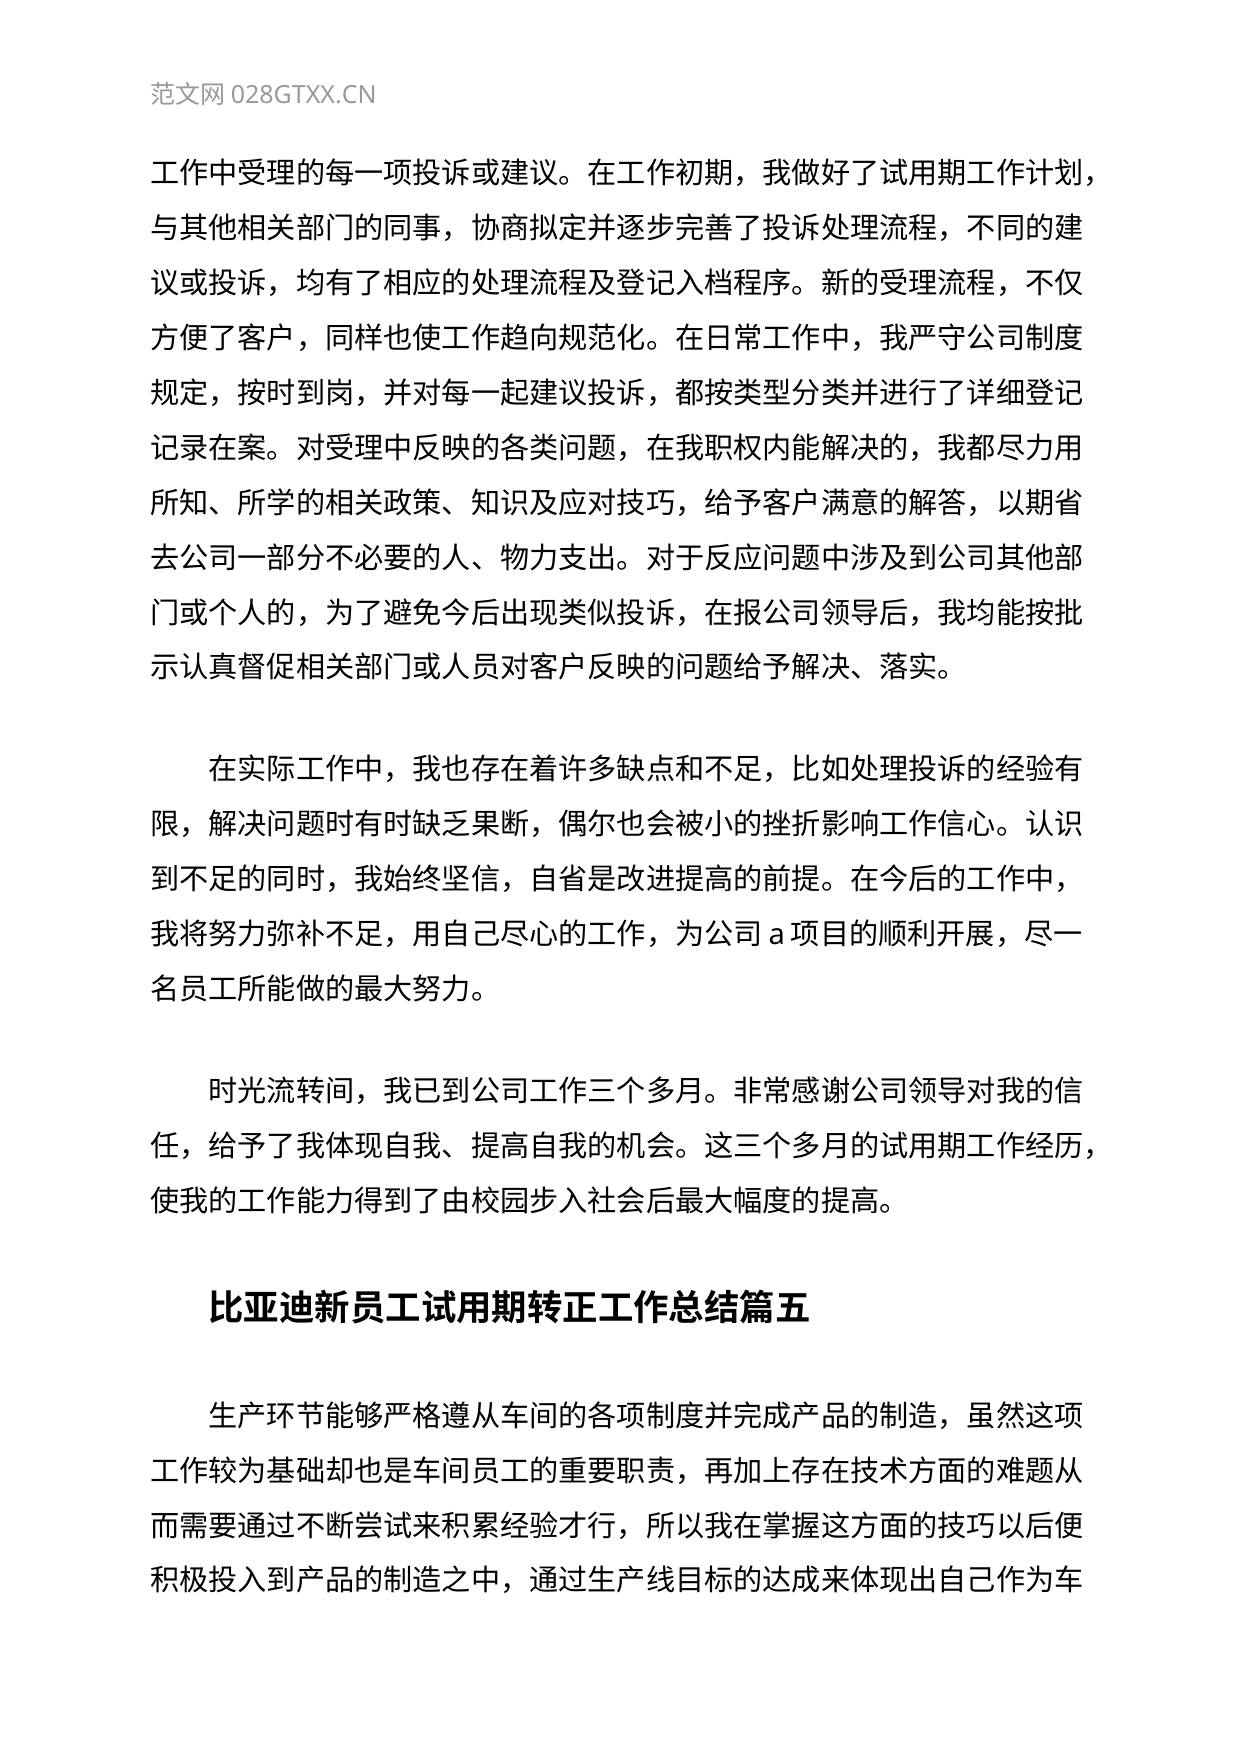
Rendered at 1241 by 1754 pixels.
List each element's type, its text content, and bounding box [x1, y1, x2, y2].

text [150, 150, 1090, 686]
text 在实际工作中，我也存在着许多缺点和不足，比如处理投诉的经验有限，解决问题时有时缺乏果断，偶尔也会被小的挫折影响工作信心。认识到不足的同时，我始终坚信，自省是改进提高的前提。在今后的工作中，我将努力弥补不足，用自己尽心的工作，为公司a项目的顺利开展，尽一名员工所能做的最大努力。 [150, 746, 1090, 1008]
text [150, 1392, 1090, 1599]
text 比亚迪新员工试用期转正工作总结篇五 [150, 1279, 1090, 1330]
text 时光流转间，我已到公司工作三个多月。非常感谢公司领导对我的信任，给予了我体现自我、提高自我的机会。这三个多月的试用期工作经历，使我的工作能力得到了由校园步入社会后最大幅度的提高。 [150, 1067, 1090, 1219]
